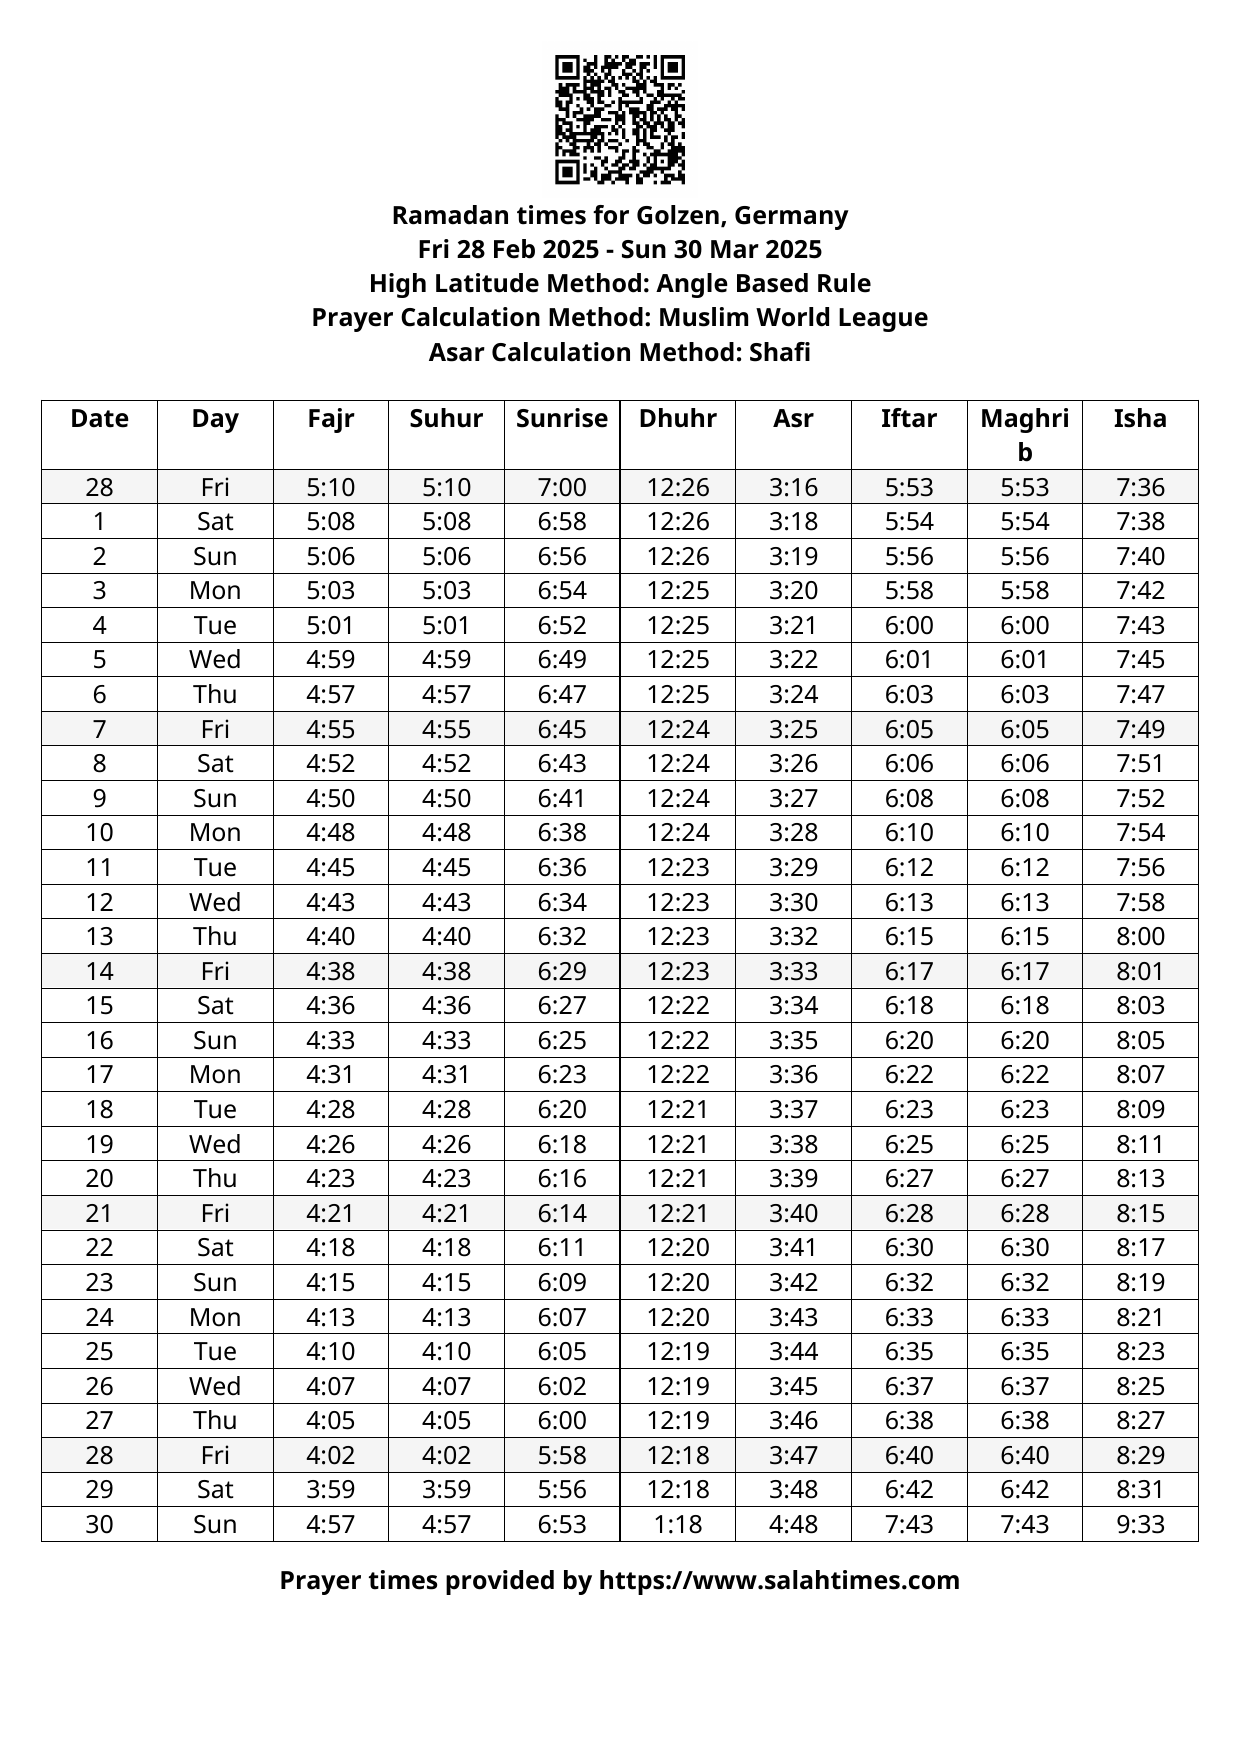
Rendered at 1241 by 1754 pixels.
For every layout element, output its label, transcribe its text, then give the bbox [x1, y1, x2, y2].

table_cell 6:14 [505, 1196, 619, 1229]
table_cell 6:37 [968, 1369, 1082, 1402]
table_cell Mon [158, 816, 273, 849]
table_header Dhuhr [621, 401, 735, 469]
table_cell 6:37 [852, 1369, 967, 1402]
table_header Isha [1083, 401, 1198, 469]
table_cell 12:18 [621, 1438, 735, 1472]
table_cell 12:20 [621, 1265, 735, 1299]
table_cell 6:15 [968, 919, 1082, 953]
table_cell 6:03 [852, 677, 967, 711]
table_cell 8:01 [1083, 954, 1198, 987]
table_cell 4:36 [389, 989, 504, 1022]
table_cell 17 [42, 1058, 157, 1091]
table_cell 25 [42, 1334, 157, 1368]
table_header Iftar [852, 401, 967, 469]
table_cell 3:34 [736, 989, 851, 1022]
table_header Sunrise [505, 401, 619, 469]
table_cell 3:40 [736, 1196, 851, 1229]
table_cell 6:56 [505, 539, 619, 572]
table_cell 4:33 [274, 1023, 388, 1057]
table_cell 6:28 [968, 1196, 1082, 1229]
table_cell 7:58 [1083, 885, 1198, 918]
table_cell 12:24 [621, 712, 735, 745]
table_cell 6:23 [968, 1092, 1082, 1126]
table_cell 6:00 [852, 608, 967, 642]
table_header Suhur [389, 401, 504, 469]
table_cell Tue [158, 1334, 273, 1368]
table_cell 4:18 [274, 1231, 388, 1264]
table_cell 3:24 [736, 677, 851, 711]
table_cell Sun [158, 539, 273, 572]
table_cell 12:26 [621, 539, 735, 572]
table_cell 12:26 [621, 470, 735, 503]
table_cell 6:52 [505, 608, 619, 642]
table_cell 6:23 [852, 1092, 967, 1126]
table_cell 7:36 [1083, 470, 1198, 503]
table_cell 5:54 [968, 504, 1082, 538]
table_cell 6:13 [852, 885, 967, 918]
table_cell 8:03 [1083, 989, 1198, 1022]
table_cell 6:25 [968, 1127, 1082, 1160]
table_cell 12:24 [621, 816, 735, 849]
table_cell 6:41 [505, 781, 619, 814]
table_cell 3:59 [274, 1473, 388, 1506]
table_cell 7:38 [1083, 504, 1198, 538]
table_cell 12:18 [621, 1473, 735, 1506]
table_cell 19 [42, 1127, 157, 1160]
table_cell 5:54 [852, 504, 967, 538]
table_cell 4:40 [274, 919, 388, 953]
table_cell Sat [158, 504, 273, 538]
table_cell 5:10 [389, 470, 504, 503]
table_cell 3:26 [736, 746, 851, 780]
picture [542, 41, 699, 198]
table_cell 5:53 [852, 470, 967, 503]
table_cell 4:36 [274, 989, 388, 1022]
table_cell 8 [42, 746, 157, 780]
table_cell 6:36 [505, 850, 619, 884]
table_cell Thu [158, 677, 273, 711]
table_cell 5:06 [274, 539, 388, 572]
table_cell 4:45 [389, 850, 504, 884]
table_cell 3:25 [736, 712, 851, 745]
table_cell 4:07 [274, 1369, 388, 1402]
table_cell 6:05 [852, 712, 967, 745]
table_cell Fri [158, 954, 273, 987]
table_cell 6:06 [852, 746, 967, 780]
table_cell 6:00 [968, 608, 1082, 642]
table_cell 4:55 [274, 712, 388, 745]
table_cell 5:08 [274, 504, 388, 538]
table_cell 12:22 [621, 1023, 735, 1057]
table_cell 6:27 [968, 1161, 1082, 1195]
table_cell 6:03 [968, 677, 1082, 711]
table_cell 12:21 [621, 1127, 735, 1160]
table_cell 3:18 [736, 504, 851, 538]
table_cell 4:52 [389, 746, 504, 780]
table_cell 6:23 [505, 1058, 619, 1091]
table_cell 6:22 [968, 1058, 1082, 1091]
table_cell 6:12 [852, 850, 967, 884]
table_cell 1:18 [621, 1507, 735, 1541]
table_cell 6:35 [852, 1334, 967, 1368]
table_cell 6:40 [852, 1438, 967, 1472]
table_cell 6:30 [852, 1231, 967, 1264]
table_cell 3:32 [736, 919, 851, 953]
table_cell 6:05 [968, 712, 1082, 745]
text Prayer Calculation Method: Muslim World League [42, 300, 1198, 334]
table_cell 12:25 [621, 574, 735, 607]
table_cell 12:25 [621, 677, 735, 711]
table_cell Thu [158, 1404, 273, 1437]
table_cell 12:22 [621, 1058, 735, 1091]
table_cell 6:42 [852, 1473, 967, 1506]
table_cell 12:23 [621, 919, 735, 953]
table_cell 4:31 [274, 1058, 388, 1091]
table_cell 4:21 [274, 1196, 388, 1229]
table_cell 6:00 [505, 1404, 619, 1437]
table_cell 8:19 [1083, 1265, 1198, 1299]
table_cell 5:56 [968, 539, 1082, 572]
table_cell 2 [42, 539, 157, 572]
table_cell 7:56 [1083, 850, 1198, 884]
table_cell Tue [158, 608, 273, 642]
table_cell 7:40 [1083, 539, 1198, 572]
table_cell 7:45 [1083, 643, 1198, 676]
table_cell 24 [42, 1300, 157, 1333]
table_cell 28 [42, 1438, 157, 1472]
table_cell 3:48 [736, 1473, 851, 1506]
table_cell 12:23 [621, 850, 735, 884]
table_cell 7:54 [1083, 816, 1198, 849]
table_cell 8:17 [1083, 1231, 1198, 1264]
table_cell 7:51 [1083, 746, 1198, 780]
table_cell 6:33 [852, 1300, 967, 1333]
table_cell Sat [158, 1473, 273, 1506]
table_cell 5:53 [968, 470, 1082, 503]
table_cell 4:21 [389, 1196, 504, 1229]
table_cell 7:42 [1083, 574, 1198, 607]
table_cell 5:03 [389, 574, 504, 607]
table_cell 5 [42, 643, 157, 676]
table_cell 12:20 [621, 1231, 735, 1264]
table_cell 27 [42, 1404, 157, 1437]
table_cell 3:30 [736, 885, 851, 918]
table_cell 5:56 [505, 1473, 619, 1506]
table_cell 3:20 [736, 574, 851, 607]
table_header Maghrib [968, 401, 1082, 469]
table_cell 4:28 [274, 1092, 388, 1126]
table_cell 12:19 [621, 1334, 735, 1368]
table_cell 6:20 [852, 1023, 967, 1057]
table_cell 6:47 [505, 677, 619, 711]
table_cell 13 [42, 919, 157, 953]
table_cell 11 [42, 850, 157, 884]
table_cell 4:15 [389, 1265, 504, 1299]
table_header Day [158, 401, 273, 469]
table_cell 6:32 [968, 1265, 1082, 1299]
table_cell 6:54 [505, 574, 619, 607]
table_cell 23 [42, 1265, 157, 1299]
table_cell 4:57 [274, 677, 388, 711]
table_cell 9:33 [1083, 1507, 1198, 1541]
table_cell 4:48 [274, 816, 388, 849]
table_cell 4:52 [274, 746, 388, 780]
table_cell 3:35 [736, 1023, 851, 1057]
table_cell 6:09 [505, 1265, 619, 1299]
table_cell 6:20 [505, 1092, 619, 1126]
table_cell 6:25 [505, 1023, 619, 1057]
table_cell 3:33 [736, 954, 851, 987]
table_cell 6:30 [968, 1231, 1082, 1264]
table_cell 6:01 [968, 643, 1082, 676]
table_cell 6:49 [505, 643, 619, 676]
table_cell 5:56 [852, 539, 967, 572]
table_cell 8:25 [1083, 1369, 1198, 1402]
table_cell 6:43 [505, 746, 619, 780]
table_cell 4 [42, 608, 157, 642]
table_cell 6:27 [505, 989, 619, 1022]
table_cell 5:08 [389, 504, 504, 538]
table_cell 6:13 [968, 885, 1082, 918]
table_cell 3:59 [389, 1473, 504, 1506]
table_cell 6:20 [968, 1023, 1082, 1057]
table_cell 4:05 [274, 1404, 388, 1437]
table_cell 16 [42, 1023, 157, 1057]
table_cell 6:06 [968, 746, 1082, 780]
table_cell Mon [158, 1058, 273, 1091]
table_cell 26 [42, 1369, 157, 1402]
text Asar Calculation Method: Shafi [42, 334, 1198, 368]
table_cell 8:29 [1083, 1438, 1198, 1472]
table_cell 6:11 [505, 1231, 619, 1264]
table_cell 7:52 [1083, 781, 1198, 814]
table_cell 4:48 [389, 816, 504, 849]
table_cell 6:38 [852, 1404, 967, 1437]
table_cell 3:22 [736, 643, 851, 676]
table_cell 8:27 [1083, 1404, 1198, 1437]
table_header Fajr [274, 401, 388, 469]
table_cell 5:58 [852, 574, 967, 607]
table_cell 3:36 [736, 1058, 851, 1091]
table_cell 4:05 [389, 1404, 504, 1437]
table_cell 3:37 [736, 1092, 851, 1126]
table_cell 4:50 [274, 781, 388, 814]
table_cell 4:43 [274, 885, 388, 918]
table_cell 3:45 [736, 1369, 851, 1402]
table_cell 5:10 [274, 470, 388, 503]
table_cell 4:38 [389, 954, 504, 987]
table_cell 6:35 [968, 1334, 1082, 1368]
table_cell 3:42 [736, 1265, 851, 1299]
table_cell Sun [158, 1265, 273, 1299]
table_cell 4:57 [389, 677, 504, 711]
table_cell 6:08 [968, 781, 1082, 814]
table_cell 6:18 [505, 1127, 619, 1160]
table_cell 21 [42, 1196, 157, 1229]
table_cell 6:34 [505, 885, 619, 918]
table_cell Sat [158, 1231, 273, 1264]
table_cell 4:23 [274, 1161, 388, 1195]
table_cell 5:06 [389, 539, 504, 572]
table_cell 12:22 [621, 989, 735, 1022]
table_cell 14 [42, 954, 157, 987]
table_cell Mon [158, 574, 273, 607]
table_cell Wed [158, 1369, 273, 1402]
table_cell 4:45 [274, 850, 388, 884]
table_cell 6:38 [505, 816, 619, 849]
table_cell 10 [42, 816, 157, 849]
table_cell 7:47 [1083, 677, 1198, 711]
table_cell 12:23 [621, 885, 735, 918]
table_cell 1 [42, 504, 157, 538]
table_cell 12:24 [621, 746, 735, 780]
table_cell Sun [158, 781, 273, 814]
table_cell 7 [42, 712, 157, 745]
table_cell 18 [42, 1092, 157, 1126]
table_cell 8:05 [1083, 1023, 1198, 1057]
table_cell 6:28 [852, 1196, 967, 1229]
text Prayer times provided by https://www.salahtimes.com [42, 1563, 1198, 1597]
table_cell 7:43 [1083, 608, 1198, 642]
table_cell 12:19 [621, 1404, 735, 1437]
table_cell 9 [42, 781, 157, 814]
table_cell 12:25 [621, 608, 735, 642]
table_cell 4:59 [389, 643, 504, 676]
table_cell 3:44 [736, 1334, 851, 1368]
table_cell 8:00 [1083, 919, 1198, 953]
table_cell Sun [158, 1023, 273, 1057]
table_cell 4:07 [389, 1369, 504, 1402]
table_header Date [42, 401, 157, 469]
table_cell Sat [158, 989, 273, 1022]
table_cell 22 [42, 1231, 157, 1264]
table_cell Tue [158, 850, 273, 884]
table_cell 4:02 [389, 1438, 504, 1472]
table_cell 4:38 [274, 954, 388, 987]
table_cell 6:15 [852, 919, 967, 953]
table_cell 29 [42, 1473, 157, 1506]
table_cell Fri [158, 1196, 273, 1229]
table_cell 6:17 [852, 954, 967, 987]
table_cell 20 [42, 1161, 157, 1195]
table_cell 6:16 [505, 1161, 619, 1195]
table_cell 8:09 [1083, 1092, 1198, 1126]
table_cell 3:28 [736, 816, 851, 849]
table_cell 28 [42, 470, 157, 503]
table_cell Fri [158, 470, 273, 503]
table_cell 6:10 [852, 816, 967, 849]
table_cell 6:42 [968, 1473, 1082, 1506]
table_cell 6:22 [852, 1058, 967, 1091]
table_cell 7:49 [1083, 712, 1198, 745]
table_cell 4:31 [389, 1058, 504, 1091]
table_cell 6:01 [852, 643, 967, 676]
table_cell 6 [42, 677, 157, 711]
table_cell 4:13 [389, 1300, 504, 1333]
table_cell 12:25 [621, 643, 735, 676]
table_cell 5:58 [968, 574, 1082, 607]
table_cell 4:02 [274, 1438, 388, 1472]
table_cell 8:11 [1083, 1127, 1198, 1160]
table_cell 6:10 [968, 816, 1082, 849]
table_cell 3:38 [736, 1127, 851, 1160]
table_cell 12:19 [621, 1369, 735, 1402]
table_cell 6:02 [505, 1369, 619, 1402]
table_cell 6:32 [505, 919, 619, 953]
table_cell 6:32 [852, 1265, 967, 1299]
table_cell 3:46 [736, 1404, 851, 1437]
table_cell 4:59 [274, 643, 388, 676]
table_cell Tue [158, 1092, 273, 1126]
table_cell Fri [158, 1438, 273, 1472]
table_cell 6:58 [505, 504, 619, 538]
text High Latitude Method: Angle Based Rule [42, 266, 1198, 300]
table_cell 8:21 [1083, 1300, 1198, 1333]
table_cell 4:15 [274, 1265, 388, 1299]
text Ramadan times for Golzen, Germany [42, 198, 1198, 232]
table_cell 4:13 [274, 1300, 388, 1333]
table_cell 3:27 [736, 781, 851, 814]
table_cell 6:45 [505, 712, 619, 745]
table_cell 6:25 [852, 1127, 967, 1160]
table_cell 6:17 [968, 954, 1082, 987]
table_cell Mon [158, 1300, 273, 1333]
table_cell 15 [42, 989, 157, 1022]
table_cell 4:33 [389, 1023, 504, 1057]
table_cell 12 [42, 885, 157, 918]
table_cell 3:19 [736, 539, 851, 572]
table_cell 6:05 [505, 1334, 619, 1368]
table_cell 5:01 [389, 608, 504, 642]
table_cell 6:27 [852, 1161, 967, 1195]
table_cell 8:07 [1083, 1058, 1198, 1091]
table_cell 4:48 [736, 1507, 851, 1541]
table_cell 8:23 [1083, 1334, 1198, 1368]
table_header Asr [736, 401, 851, 469]
table_cell Wed [158, 1127, 273, 1160]
table_cell 5:03 [274, 574, 388, 607]
table_cell 7:43 [852, 1507, 967, 1541]
table_cell 6:18 [852, 989, 967, 1022]
table_cell 4:57 [274, 1507, 388, 1541]
table_cell 12:21 [621, 1161, 735, 1195]
table_cell 12:21 [621, 1092, 735, 1126]
table_cell 5:01 [274, 608, 388, 642]
table_cell 6:18 [968, 989, 1082, 1022]
table_cell Fri [158, 712, 273, 745]
table_cell 4:26 [389, 1127, 504, 1160]
table_cell 30 [42, 1507, 157, 1541]
table_cell 6:29 [505, 954, 619, 987]
table_cell 4:10 [389, 1334, 504, 1368]
table_cell 4:50 [389, 781, 504, 814]
table_cell 8:15 [1083, 1196, 1198, 1229]
table_cell 6:53 [505, 1507, 619, 1541]
table_cell 3:16 [736, 470, 851, 503]
table_cell Thu [158, 1161, 273, 1195]
table_cell 3:41 [736, 1231, 851, 1264]
table_cell 12:26 [621, 504, 735, 538]
table_cell 4:40 [389, 919, 504, 953]
table_cell Wed [158, 643, 273, 676]
table_cell Sun [158, 1507, 273, 1541]
table_cell Sat [158, 746, 273, 780]
table_cell 3:39 [736, 1161, 851, 1195]
table_cell 6:07 [505, 1300, 619, 1333]
table_cell 4:18 [389, 1231, 504, 1264]
table_cell 3:29 [736, 850, 851, 884]
table_cell 8:13 [1083, 1161, 1198, 1195]
table_cell 6:38 [968, 1404, 1082, 1437]
table_cell 12:24 [621, 781, 735, 814]
table_cell 12:20 [621, 1300, 735, 1333]
table_cell 3 [42, 574, 157, 607]
table_cell 6:40 [968, 1438, 1082, 1472]
table_cell 6:33 [968, 1300, 1082, 1333]
table_cell 3:21 [736, 608, 851, 642]
table_cell 7:43 [968, 1507, 1082, 1541]
table_cell 4:43 [389, 885, 504, 918]
table_cell 4:28 [389, 1092, 504, 1126]
table_cell 12:21 [621, 1196, 735, 1229]
text Fri 28 Feb 2025 - Sun 30 Mar 2025 [42, 232, 1198, 266]
table_cell 4:57 [389, 1507, 504, 1541]
table_cell 6:08 [852, 781, 967, 814]
table_cell 4:10 [274, 1334, 388, 1368]
table_cell 8:31 [1083, 1473, 1198, 1506]
table_cell Wed [158, 885, 273, 918]
table_cell 4:23 [389, 1161, 504, 1195]
table_cell 4:26 [274, 1127, 388, 1160]
table_cell 3:47 [736, 1438, 851, 1472]
table_cell 5:58 [505, 1438, 619, 1472]
table_cell 7:00 [505, 470, 619, 503]
table_cell Thu [158, 919, 273, 953]
table_cell 3:43 [736, 1300, 851, 1333]
table_cell 4:55 [389, 712, 504, 745]
table_cell 6:12 [968, 850, 1082, 884]
table_cell 12:23 [621, 954, 735, 987]
